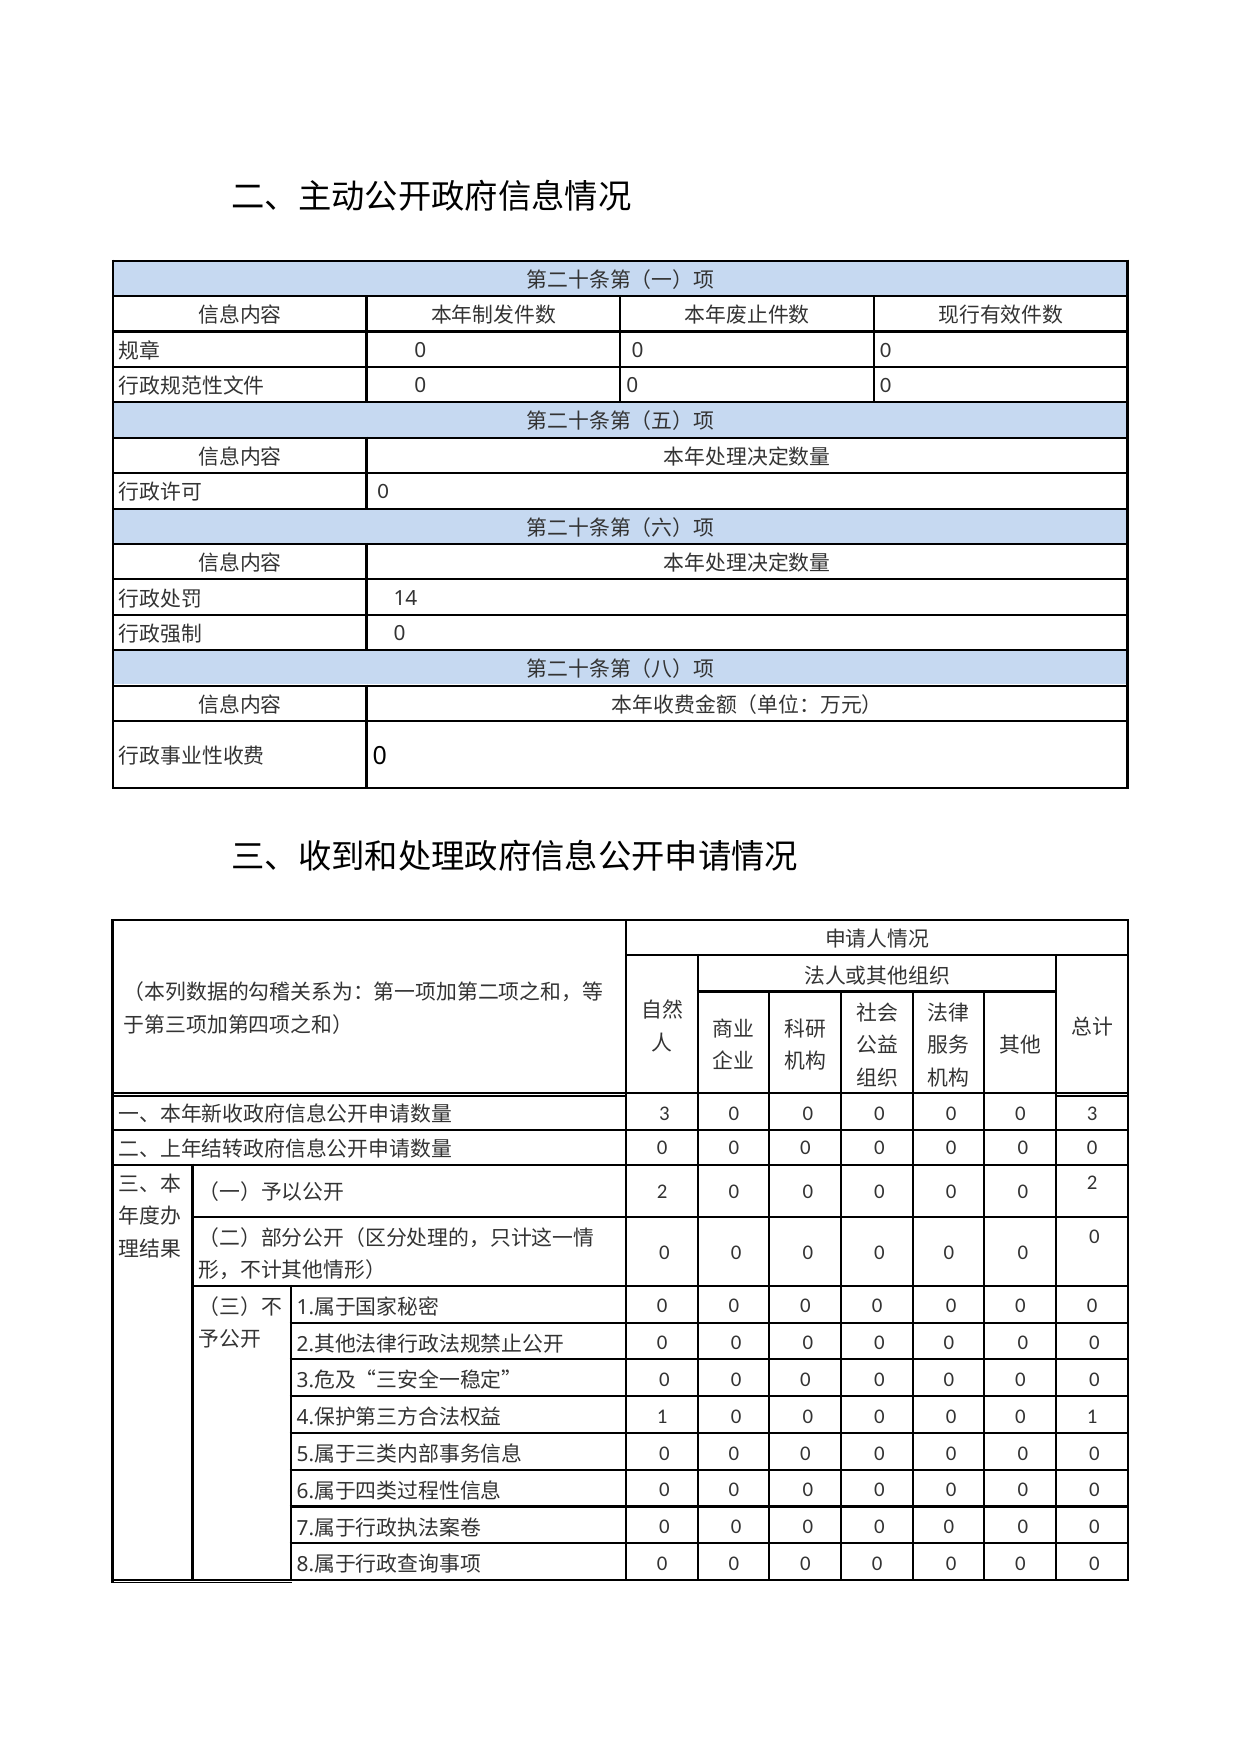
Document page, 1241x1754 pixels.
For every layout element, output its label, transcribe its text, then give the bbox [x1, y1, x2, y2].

table_cell 0 [770, 1397, 840, 1432]
table_cell 0 [770, 1218, 840, 1285]
table_cell 0 [875, 333, 1126, 366]
table_cell 第二十条第（八）项 [114, 651, 1126, 684]
table_cell 0 [770, 1287, 840, 1322]
table_cell 0 [842, 1360, 912, 1395]
table_cell 行政事业性收费 [114, 722, 365, 787]
table_cell 0 [1057, 1131, 1127, 1163]
table_cell 0 [627, 1218, 697, 1285]
table_cell 7.属于行政执法案卷 [292, 1508, 625, 1542]
table_cell 0 [914, 1287, 983, 1322]
table_cell 0 [1057, 1218, 1127, 1285]
table_cell 0 [985, 1360, 1055, 1395]
text 三、收到和处理政府信息公开申请情况 [187, 822, 1053, 887]
table_cell 0 [914, 1094, 983, 1129]
table_cell 0 [842, 1218, 912, 1285]
table_cell 0 [985, 1471, 1055, 1505]
table_cell 0 [627, 1471, 697, 1505]
table_cell 0 [842, 1166, 912, 1216]
table_cell 法人或其他组织 [699, 956, 1055, 990]
table_cell 4.保护第三方合法权益 [292, 1397, 625, 1432]
table_cell 信息内容 [114, 297, 365, 330]
table_cell 0 [699, 1131, 768, 1163]
table_cell 0 [914, 1471, 983, 1505]
table_cell 0 [627, 1324, 697, 1358]
table_cell 0 [699, 1508, 768, 1542]
table_cell 0 [842, 1131, 912, 1163]
table_cell 0 [770, 1324, 840, 1358]
table_cell 0 [770, 1131, 840, 1163]
table_cell 0 [1057, 1324, 1127, 1358]
table_cell 0 [699, 1471, 768, 1505]
table_cell 本年处理决定数量 [368, 439, 1126, 472]
table_cell 社会公益组织 [842, 993, 912, 1092]
table_cell 0 [770, 1471, 840, 1505]
table_cell 0 [1057, 1471, 1127, 1505]
table_cell 0 [770, 1434, 840, 1469]
table_cell 0 [770, 1094, 840, 1129]
table_cell 0 [985, 1094, 1055, 1129]
table_cell 其他 [985, 993, 1055, 1092]
table_header （本列数据的勾稽关系为：第一项加第二项之和，等于第三项加第四项之和） [114, 921, 625, 1092]
table_cell 0 [627, 1131, 697, 1163]
table_cell 总计 [1057, 956, 1127, 1092]
table_cell 0 [770, 1508, 840, 1542]
table_cell 0 [985, 1508, 1055, 1542]
table_cell 本年废止件数 [621, 297, 873, 330]
table_cell 2 [627, 1166, 697, 1216]
table_cell 二、上年结转政府信息公开申请数量 [114, 1131, 625, 1163]
table_cell 2 [1057, 1166, 1127, 1216]
table_cell 1.属于国家秘密 [292, 1287, 625, 1322]
table_cell 0 [875, 368, 1126, 401]
table_cell 1 [627, 1397, 697, 1432]
table_cell 0 [985, 1324, 1055, 1358]
table_cell 0 [627, 1434, 697, 1469]
table_cell 行政许可 [114, 474, 365, 507]
table_cell 0 [914, 1324, 983, 1358]
table_cell 0 [368, 333, 619, 366]
table_cell 0 [985, 1434, 1055, 1469]
text 二、主动公开政府信息情况 [187, 162, 1053, 227]
table_cell 本年处理决定数量 [368, 545, 1126, 578]
table_cell 3.危及“三安全一稳定” [292, 1360, 625, 1395]
table_cell 0 [699, 1544, 768, 1579]
table_cell 0 [368, 722, 1126, 787]
table_cell 0 [842, 1094, 912, 1129]
table_cell 一、本年新收政府信息公开申请数量 [114, 1097, 625, 1129]
table_cell 8.属于行政查询事项 [292, 1544, 625, 1579]
table_cell 0 [914, 1360, 983, 1395]
table_cell 14 [368, 580, 1126, 614]
table_cell 0 [985, 1287, 1055, 1322]
table_cell 0 [914, 1397, 983, 1432]
table_cell 6.属于四类过程性信息 [292, 1471, 625, 1505]
table_cell 1 [1057, 1397, 1127, 1432]
table_cell 5.属于三类内部事务信息 [292, 1434, 625, 1469]
table_cell 0 [842, 1434, 912, 1469]
table_cell 0 [1057, 1287, 1127, 1322]
table_cell 第二十条第（五）项 [114, 403, 1126, 437]
table_header 申请人情况 [627, 921, 1127, 954]
table_cell 三、本年度办理结果 [114, 1166, 191, 1579]
table_cell 行政处罚 [114, 580, 365, 614]
table_cell 0 [770, 1544, 840, 1579]
table_cell 0 [699, 1360, 768, 1395]
table_cell 3 [1057, 1097, 1127, 1129]
table_cell 0 [914, 1218, 983, 1285]
table_cell 0 [914, 1434, 983, 1469]
table_cell 信息内容 [114, 687, 365, 720]
table_cell 0 [368, 368, 619, 401]
table_cell 0 [699, 1324, 768, 1358]
table_cell 本年收费金额（单位：万元） [368, 687, 1126, 720]
table_cell 0 [1057, 1508, 1127, 1542]
table_cell 0 [699, 1397, 768, 1432]
table_cell 信息内容 [114, 545, 365, 578]
table_cell 0 [1057, 1434, 1127, 1469]
table_cell 现行有效件数 [875, 297, 1126, 330]
table_cell （二）部分公开（区分处理的，只计这一情形，不计其他情形） [194, 1218, 625, 1285]
table_cell 0 [985, 1544, 1055, 1579]
table_cell 0 [1057, 1360, 1127, 1395]
table_cell 0 [914, 1544, 983, 1579]
table_cell 3 [627, 1094, 697, 1129]
table_cell 0 [842, 1471, 912, 1505]
table_cell 0 [914, 1131, 983, 1163]
table_cell 科研 机构 [770, 993, 840, 1092]
table_cell 0 [699, 1218, 768, 1285]
table_cell 第二十条第（六）项 [114, 510, 1126, 543]
table_cell 0 [985, 1131, 1055, 1163]
table_cell 信息内容 [114, 439, 365, 472]
table_cell 0 [627, 1360, 697, 1395]
table_cell （一）予以公开 [194, 1166, 625, 1216]
table_cell 0 [842, 1397, 912, 1432]
table_cell 自然人 [627, 956, 697, 1092]
table_cell 0 [699, 1434, 768, 1469]
table_cell 0 [770, 1360, 840, 1395]
table_cell 2.其他法律行政法规禁止公开 [292, 1324, 625, 1358]
table_cell 0 [842, 1287, 912, 1322]
table_cell 规章 [114, 333, 365, 366]
table_cell 0 [842, 1324, 912, 1358]
table_cell 0 [842, 1508, 912, 1542]
table_cell 商业 企业 [699, 993, 768, 1092]
table_cell 0 [699, 1166, 768, 1216]
table_cell 0 [368, 474, 1126, 507]
table_cell 0 [914, 1508, 983, 1542]
table_cell 法律服务机构 [914, 993, 983, 1092]
table_cell 0 [699, 1287, 768, 1322]
table_cell 0 [1057, 1544, 1127, 1579]
table_cell 0 [627, 1508, 697, 1542]
table_cell （三）不予公开 [194, 1287, 290, 1579]
table_cell 本年制发件数 [368, 297, 619, 330]
table_cell 行政强制 [114, 616, 365, 649]
table_cell 0 [699, 1094, 768, 1129]
table_cell 0 [770, 1166, 840, 1216]
table_cell 0 [914, 1166, 983, 1216]
table_cell 0 [627, 1287, 697, 1322]
table_cell 0 [842, 1544, 912, 1579]
table_cell 0 [621, 368, 873, 401]
table_cell 0 [368, 616, 1126, 649]
table_cell 0 [985, 1166, 1055, 1216]
table_cell 0 [985, 1218, 1055, 1285]
table_header 第二十条第（一）项 [114, 262, 1126, 295]
table_cell 0 [627, 1544, 697, 1579]
table_cell 行政规范性文件 [114, 368, 365, 401]
table_cell 0 [985, 1397, 1055, 1432]
table_cell 0 [621, 333, 873, 366]
